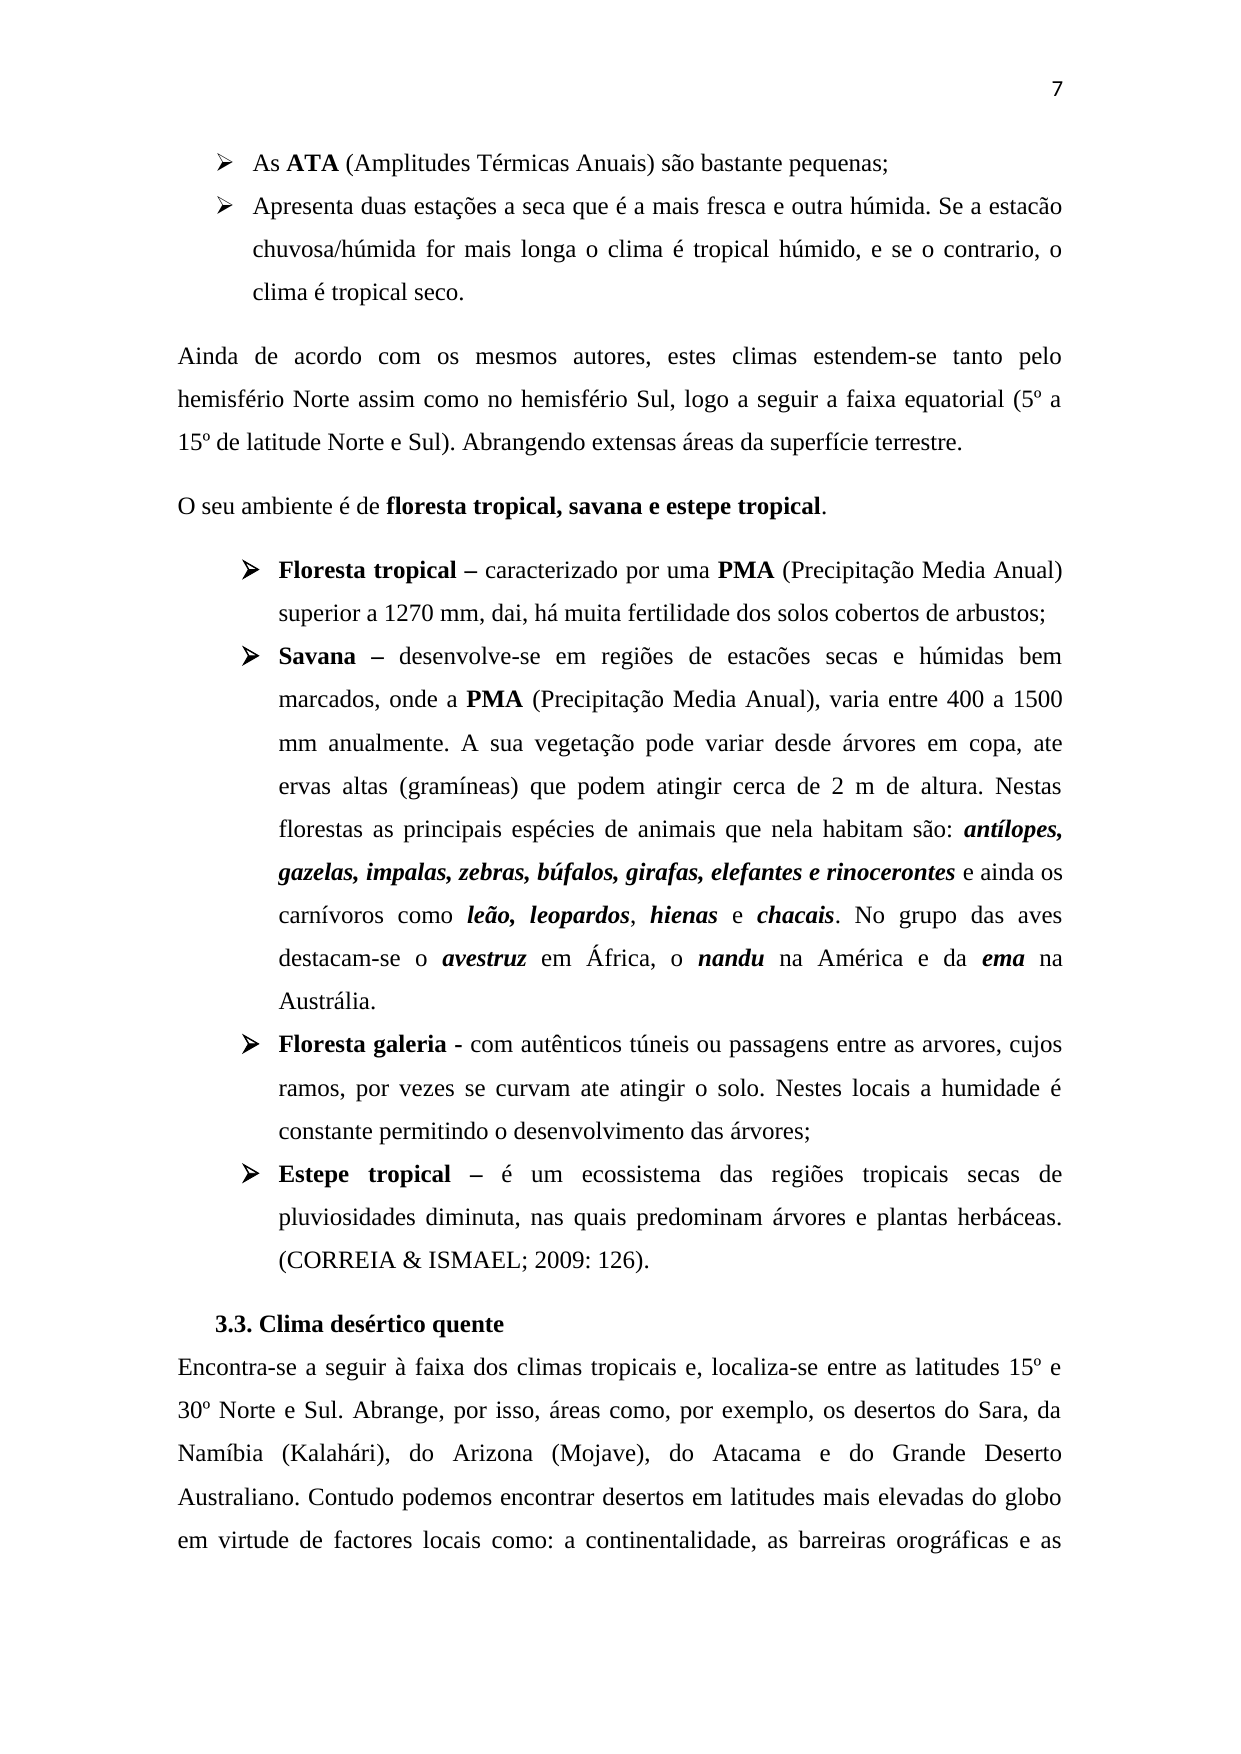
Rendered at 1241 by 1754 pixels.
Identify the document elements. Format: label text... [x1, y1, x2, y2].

list Estepe tropical – é um ecossistema das regiões tropicais secas de pluviosidades diminuta, nas quais predominam árvores e plantas herbáceas. (CORREIA & ISMAEL; 2009: 126). [241, 1159, 1063, 1274]
text Ainda de acordo com os mesmos autores, estes climas estendem-se tanto pelo hemisfério Norte assim como no hemisfério Sul, logo a seguir a faixa equatorial (5º a 15º de latitude Norte e Sul). Abrangendo extensas áreas da superfície terrestre. [177, 341, 1063, 456]
text O seu ambiente é de floresta tropical, savana e estepe tropical. [177, 491, 1063, 520]
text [177, 1352, 1063, 1553]
subtitle 3.3. Clima desértico quente [177, 1309, 1063, 1338]
list Floresta tropical – caracterizado por uma PMA (Precipitação Media Anual) superior a 1270 mm, dai, há muita fertilidade dos solos cobertos de arbustos; [241, 555, 1063, 627]
list As ATA (Amplitudes Térmicas Anuais) são bastante pequenas; [215, 148, 1063, 176]
list Apresenta duas estações a seca que é a mais fresca e outra húmida. Se a estacão chuvosa/húmida for mais longa o clima é tropical húmido, e se o contrario, o clima é tropical seco. [215, 191, 1063, 306]
list Floresta galeria - com autênticos túneis ou passagens entre as arvores, cujos ramos, por vezes se curvam ate atingir o solo. Nestes locais a humidade é constante permitindo o desenvolvimento das árvores; [241, 1029, 1063, 1144]
list Savana – desenvolve-se em regiões de estacões secas e húmidas bem marcados, onde a PMA (Precipitação Media Anual), varia entre 400 a 1500 mm anualmente. A sua vegetação pode variar desde árvores em copa, ate ervas altas (gramíneas) que podem atingir cerca de 2 m de altura. Nestas florestas as principais espécies de animais que nela habitam são: antílopes, gazelas, impalas, zebras, búfalos, girafas, elefantes e rinocerontes e ainda os carnívoros como leão, leopardos, hienas e chacais. No grupo das aves destacam-se o avestruz em África, o nandu na América e da ema na Austrália. [241, 641, 1063, 1015]
